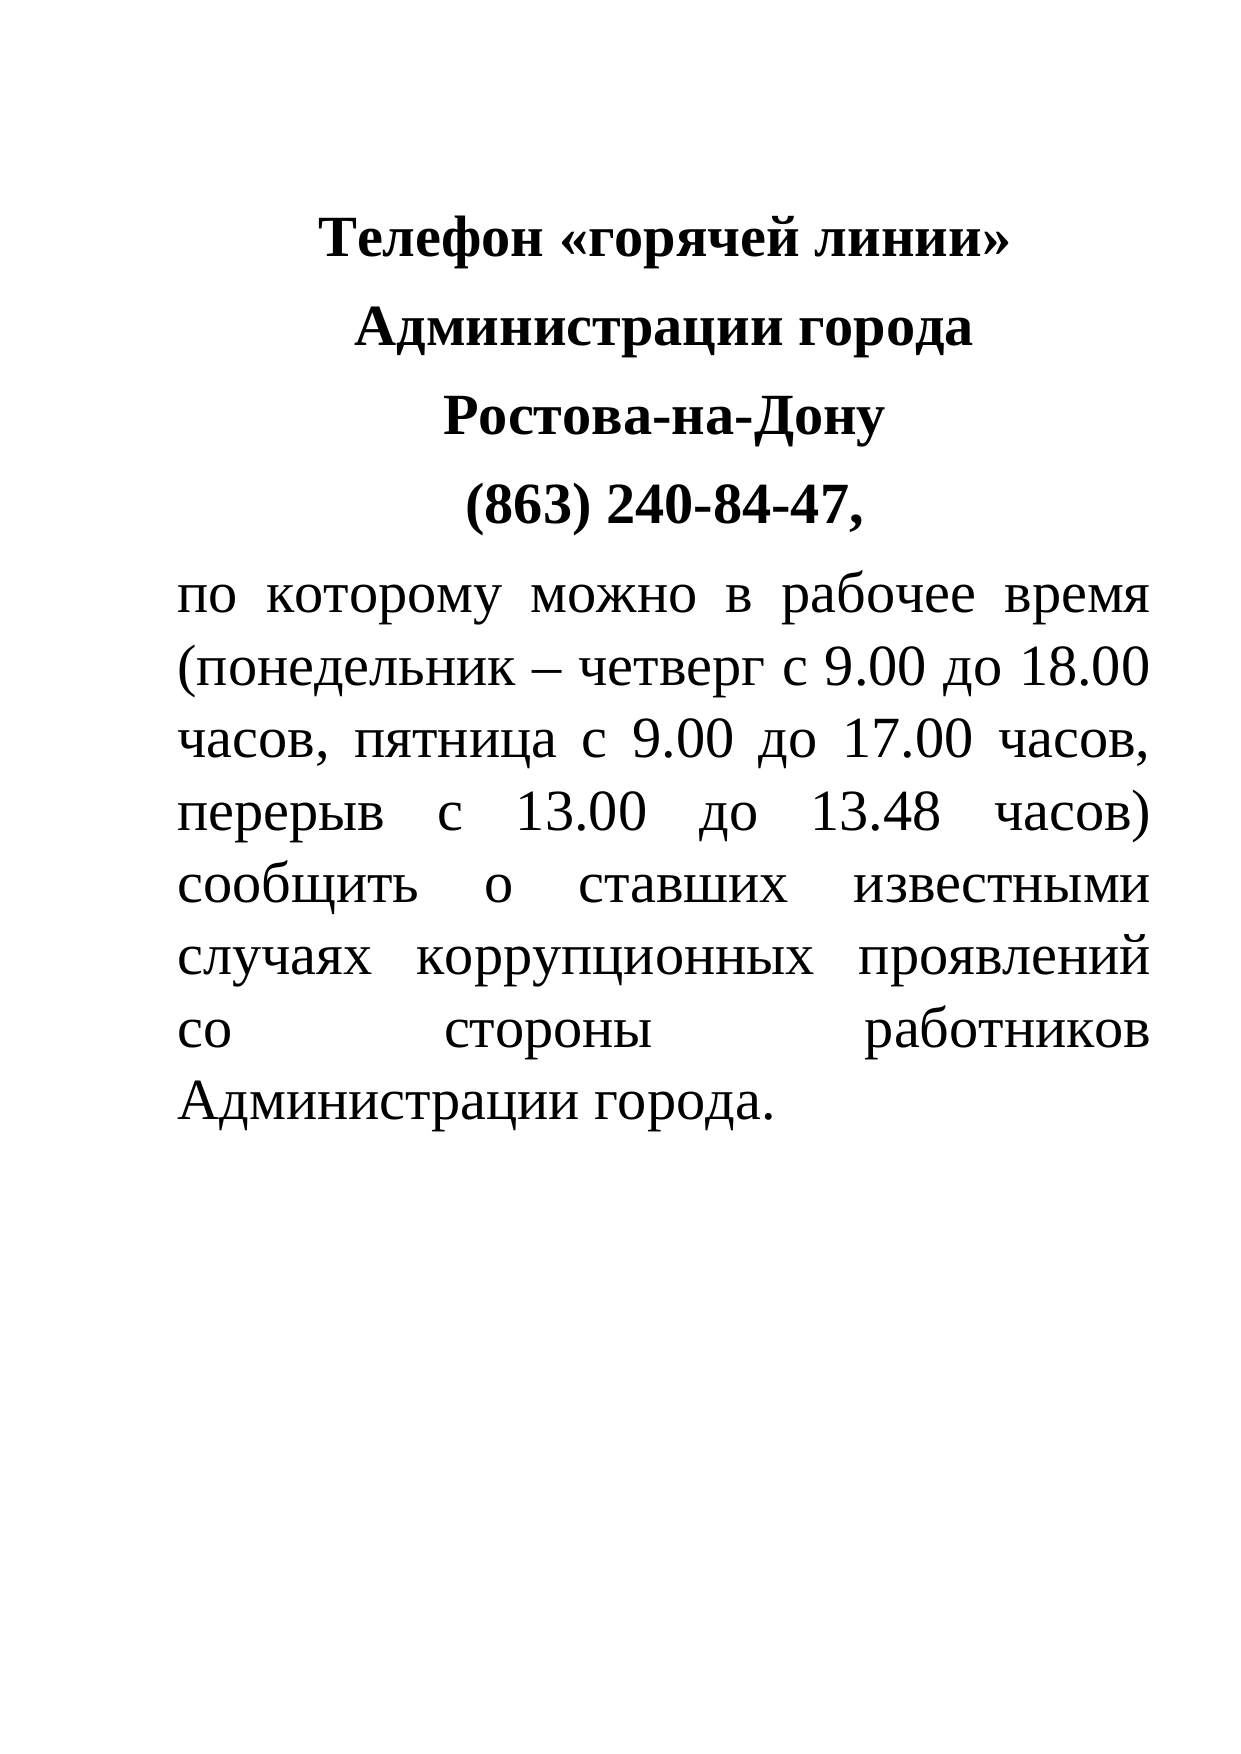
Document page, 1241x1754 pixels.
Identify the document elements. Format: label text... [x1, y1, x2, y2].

text Телефон «горячей линии» [177, 202, 1152, 269]
text (863) 240-84-47, [177, 469, 1152, 536]
text по которому можно в рабочее время (понедельник – четверг с 9.00 до 18.00 часов, пятница с 9.00 до 17.00 часов, перерыв с 13.00 до 13.48 часов) сообщить о ставших известными случаях коррупционных проявлений со стороны работников Администрации города. [177, 558, 1152, 1132]
text Администрации города [177, 291, 1152, 358]
text Ростова-на-Дону [177, 380, 1152, 447]
